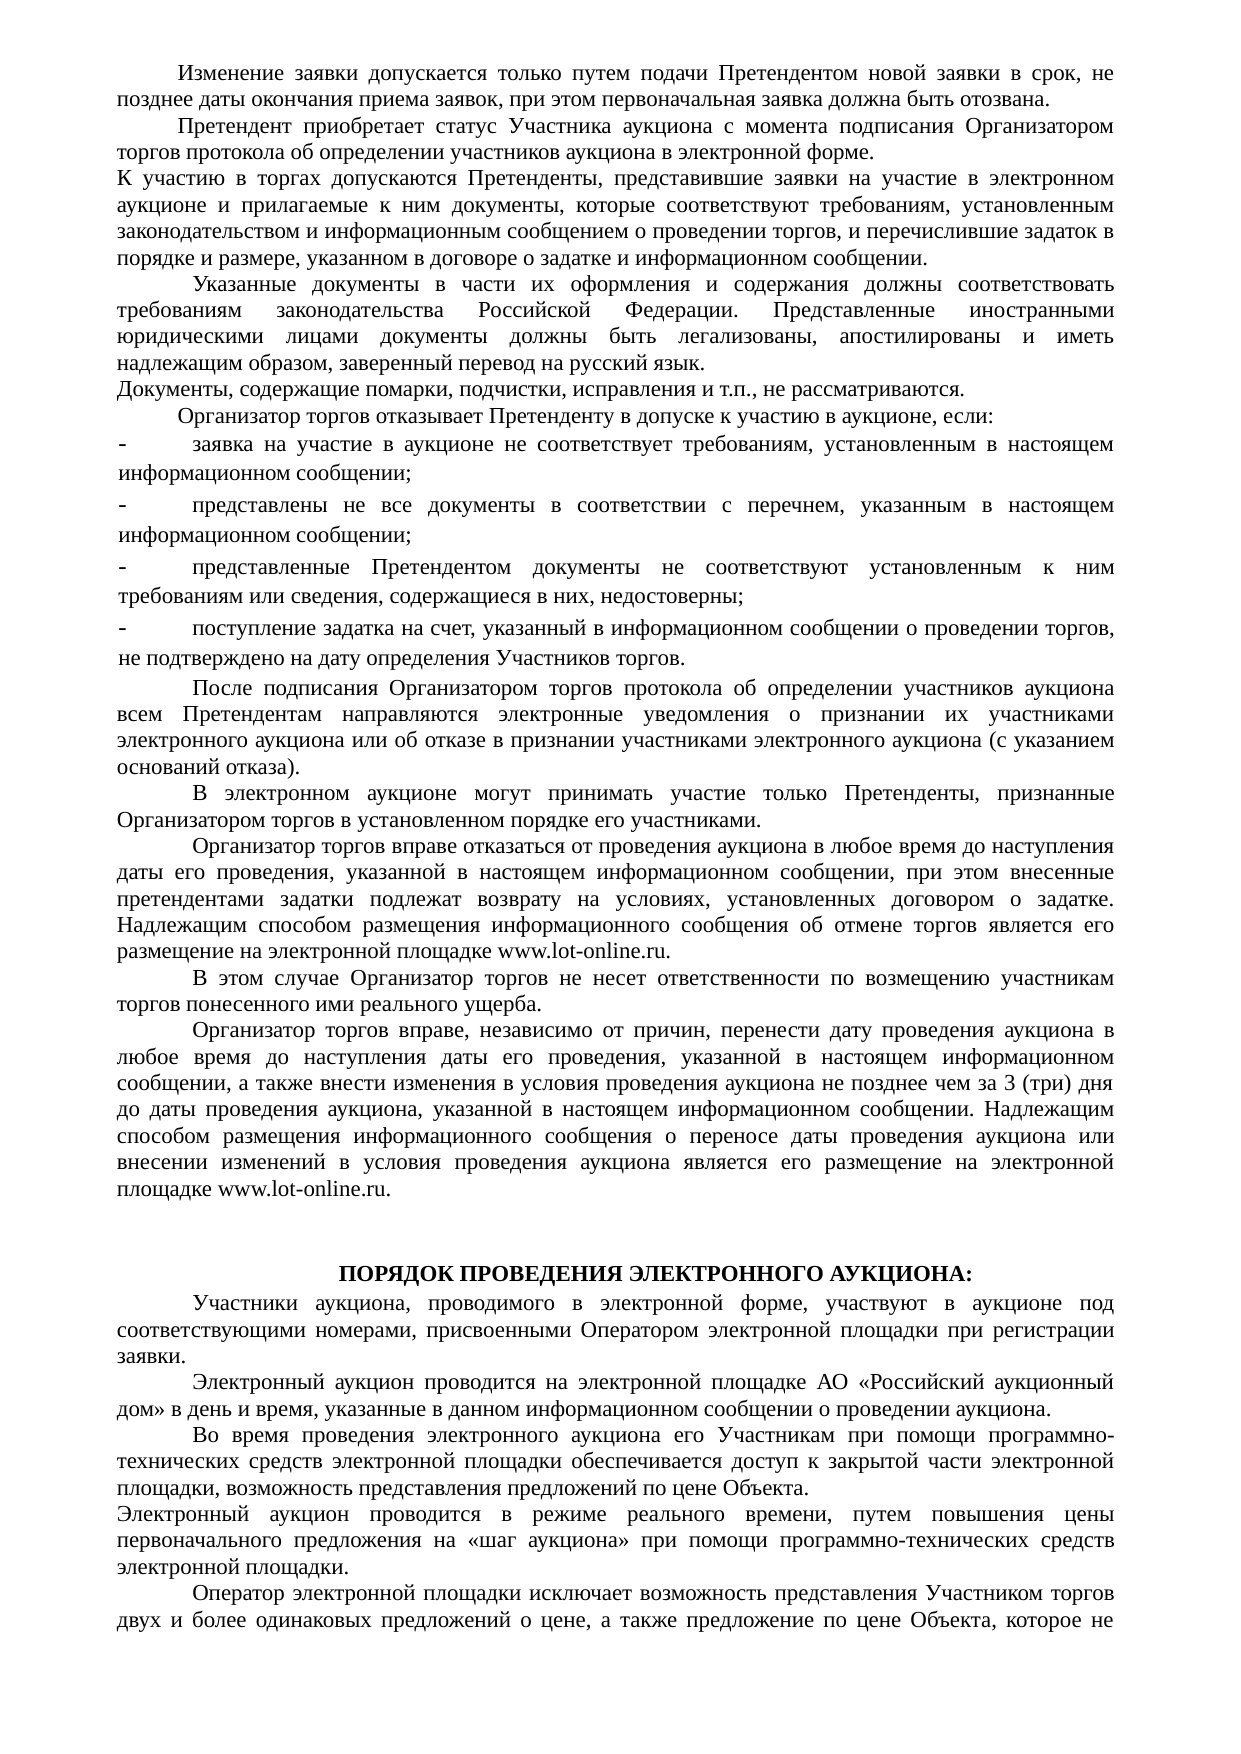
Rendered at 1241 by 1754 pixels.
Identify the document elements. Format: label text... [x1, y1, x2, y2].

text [117, 1579, 1116, 1632]
text К участию в торгах допускаются Претенденты, представившие заявки на участие в электронном аукционе и прилагаемые к ним документы, которые соответствуют требованиям, установленным законодательством и информационным сообщением о проведении торгов, и перечислившие задаток в порядке и размере, указанном в договоре о задатке и информационном сообщении. [117, 164, 1116, 270]
text Участники аукциона, проводимого в электронной форме, участвуют в аукционе под соответствующими номерами, присвоенными Оператором электронной площадки при регистрации заявки. [117, 1289, 1116, 1368]
text ПОРЯДОК ПРОВЕДЕНИЯ ЭЛЕКТРОННОГО АУКЦИОНА: [338, 1260, 1116, 1287]
text Электронный аукцион проводится на электронной площадке АО «Российский аукционный дом» в день и время, указанные в данном информационном сообщении о проведении аукциона. [117, 1368, 1116, 1421]
text Во время проведения электронного аукциона его Участникам при помощи программно-технических средств электронной площадки обеспечивается доступ к закрытой части электронной площадки, возможность представления предложений по цене Объекта. [117, 1421, 1116, 1500]
text Организатор торгов вправе отказаться от проведения аукциона в любое время до наступления даты его проведения, указанной в настоящем информационном сообщении, при этом внесенные претендентами задатки подлежат возврату на условиях, установленных договором о задатке. Надлежащим способом размещения информационного сообщения об отмене торгов является его размещение на электронной площадке www.lot-online.ru. [117, 832, 1116, 964]
list заявка на участие в аукционе не соответствует требованиям, установленным в настоящем информационном сообщении; [118, 428, 1116, 486]
text После подписания Организатором торгов протокола об определении участников аукциона всем Претендентам направляются электронные уведомления о признании их участниками электронного аукциона или об отказе в признании участниками электронного аукциона (с указанием оснований отказа). [117, 674, 1116, 779]
text Документы, содержащие помарки, подчистки, исправления и т.п., не рассматриваются. [117, 375, 1116, 402]
list представлены не все документы в соответствии с перечнем, указанным в настоящем информационном сообщении; [118, 489, 1116, 547]
text Указанные документы в части их оформления и содержания должны соответствовать требованиям законодательства Российской Федерации. Представленные иностранными юридическими лицами документы должны быть легализованы, апостилированы и иметь надлежащим образом, заверенный перевод на русский язык. [117, 270, 1116, 375]
text Организатор торгов вправе, независимо от причин, перенести дату проведения аукциона в любое время до наступления даты его проведения, указанной в настоящем информационном сообщении, а также внести изменения в условия проведения аукциона не позднее чем за 3 (три) дня до даты проведения аукциона, указанной в настоящем информационном сообщении. Надлежащим способом размещения информационного сообщения о переносе даты проведения аукциона или внесении изменений в условия проведения аукциона является его размещение на электронной площадке www.lot-online.ru. [117, 1016, 1116, 1201]
text Электронный аукцион проводится в режиме реального времени, путем повышения цены первоначального предложения на «шаг аукциона» при помощи программно-технических средств электронной площадки. [117, 1500, 1116, 1579]
text В электронном аукционе могут принимать участие только Претенденты, признанные Организатором торгов в установленном порядке его участниками. [117, 779, 1116, 832]
text Изменение заявки допускается только путем подачи Претендентом новой заявки в срок, не позднее даты окончания приема заявок, при этом первоначальная заявка должна быть отозвана. [117, 59, 1116, 112]
list представленные Претендентом документы не соответствуют установленным к ним требованиям или сведения, содержащиеся в них, недостоверны; [118, 551, 1116, 609]
text Претендент приобретает статус Участника аукциона с момента подписания Организатором торгов протокола об определении участников аукциона в электронной форме. [117, 112, 1116, 164]
text В этом случае Организатор торгов не несет ответственности по возмещению участникам торгов понесенного ими реального ущерба. [117, 964, 1116, 1016]
list поступление задатка на счет, указанный в информационном сообщении о проведении торгов, не подтверждено на дату определения Участников торгов. [118, 612, 1116, 670]
text Организатор торгов отказывает Претенденту в допуске к участию в аукционе, если: [177, 402, 1116, 428]
